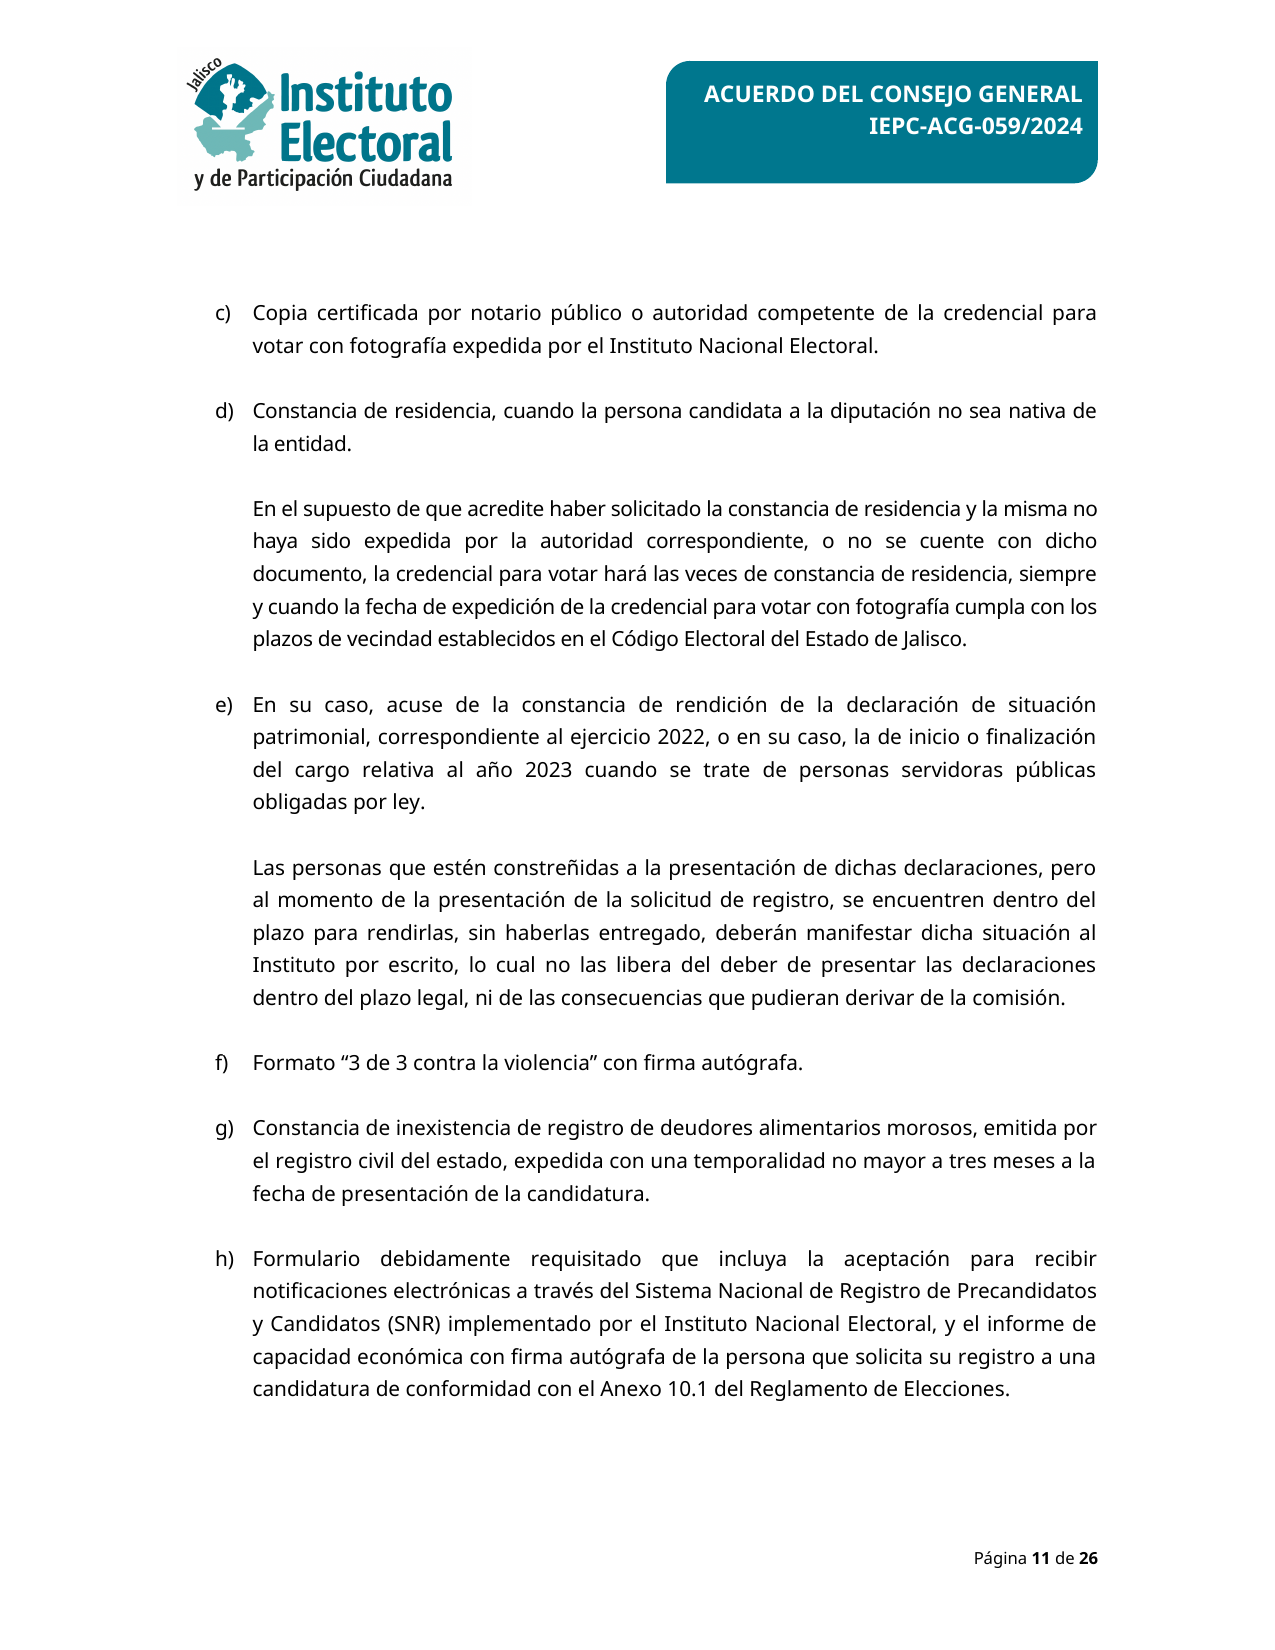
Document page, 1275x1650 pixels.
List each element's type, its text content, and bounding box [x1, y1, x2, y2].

list Las personas que estén constreñidas a la presentación de dichas declaraciones, pero al momento de la presentación de la solicitud de registro, se encuentren dentro del plazo para rendirlas, sin haberlas entregado, deberán manifestar dicha situación al Instituto por escrito, lo cual no las libera del deber de presentar las declaraciones dentro del plazo legal, ni de las consecuencias que pudieran derivar de la comisión. [252, 853, 1098, 1012]
list En el supuesto de que acredite haber solicitado la constancia de residencia y la misma no haya sido expedida por la autoridad correspondiente, o no se cuente con dicho documento, la credencial para votar hará las veces de constancia de residencia, siempre y cuando la fecha de expedición de la credencial para votar con fotografía cumpla con los plazos de vecindad establecidos en el Código Electoral del Estado de Jalisco. [252, 494, 1098, 653]
list Constancia de inexistencia de registro de deudores alimentarios morosos, emitida por el registro civil del estado, expedida con una temporalidad no mayor a tres meses a la fecha de presentación de la candidatura. [215, 1113, 1098, 1207]
list Copia certificada por notario público o autoridad competente de la credencial para votar con fotografía expedida por el Instituto Nacional Electoral. [215, 298, 1098, 359]
list Formato “3 de 3 contra la violencia” con firma autógrafa. [215, 1048, 1098, 1077]
list Constancia de residencia, cuando la persona candidata a la diputación no sea nativa de la entidad. [215, 396, 1098, 457]
list En su caso, acuse de la constancia de rendición de la declaración de situación patrimonial, correspondiente al ejercicio 2022, o en su caso, la de inicio o finalización del cargo relativa al año 2023 cuando se trate de personas servidoras públicas obligadas por ley. [215, 690, 1098, 816]
picture [177, 47, 473, 206]
list Formulario debidamente requisitado que incluya la aceptación para recibir notificaciones electrónicas a través del Sistema Nacional de Registro de Precandidatos y Candidatos (SNR) implementado por el Instituto Nacional Electoral, y el informe de capacidad económica con firma autógrafa de la persona que solicita su registro a una candidatura de conformidad con el Anexo 10.1 del Reglamento de Elecciones. [215, 1244, 1098, 1403]
